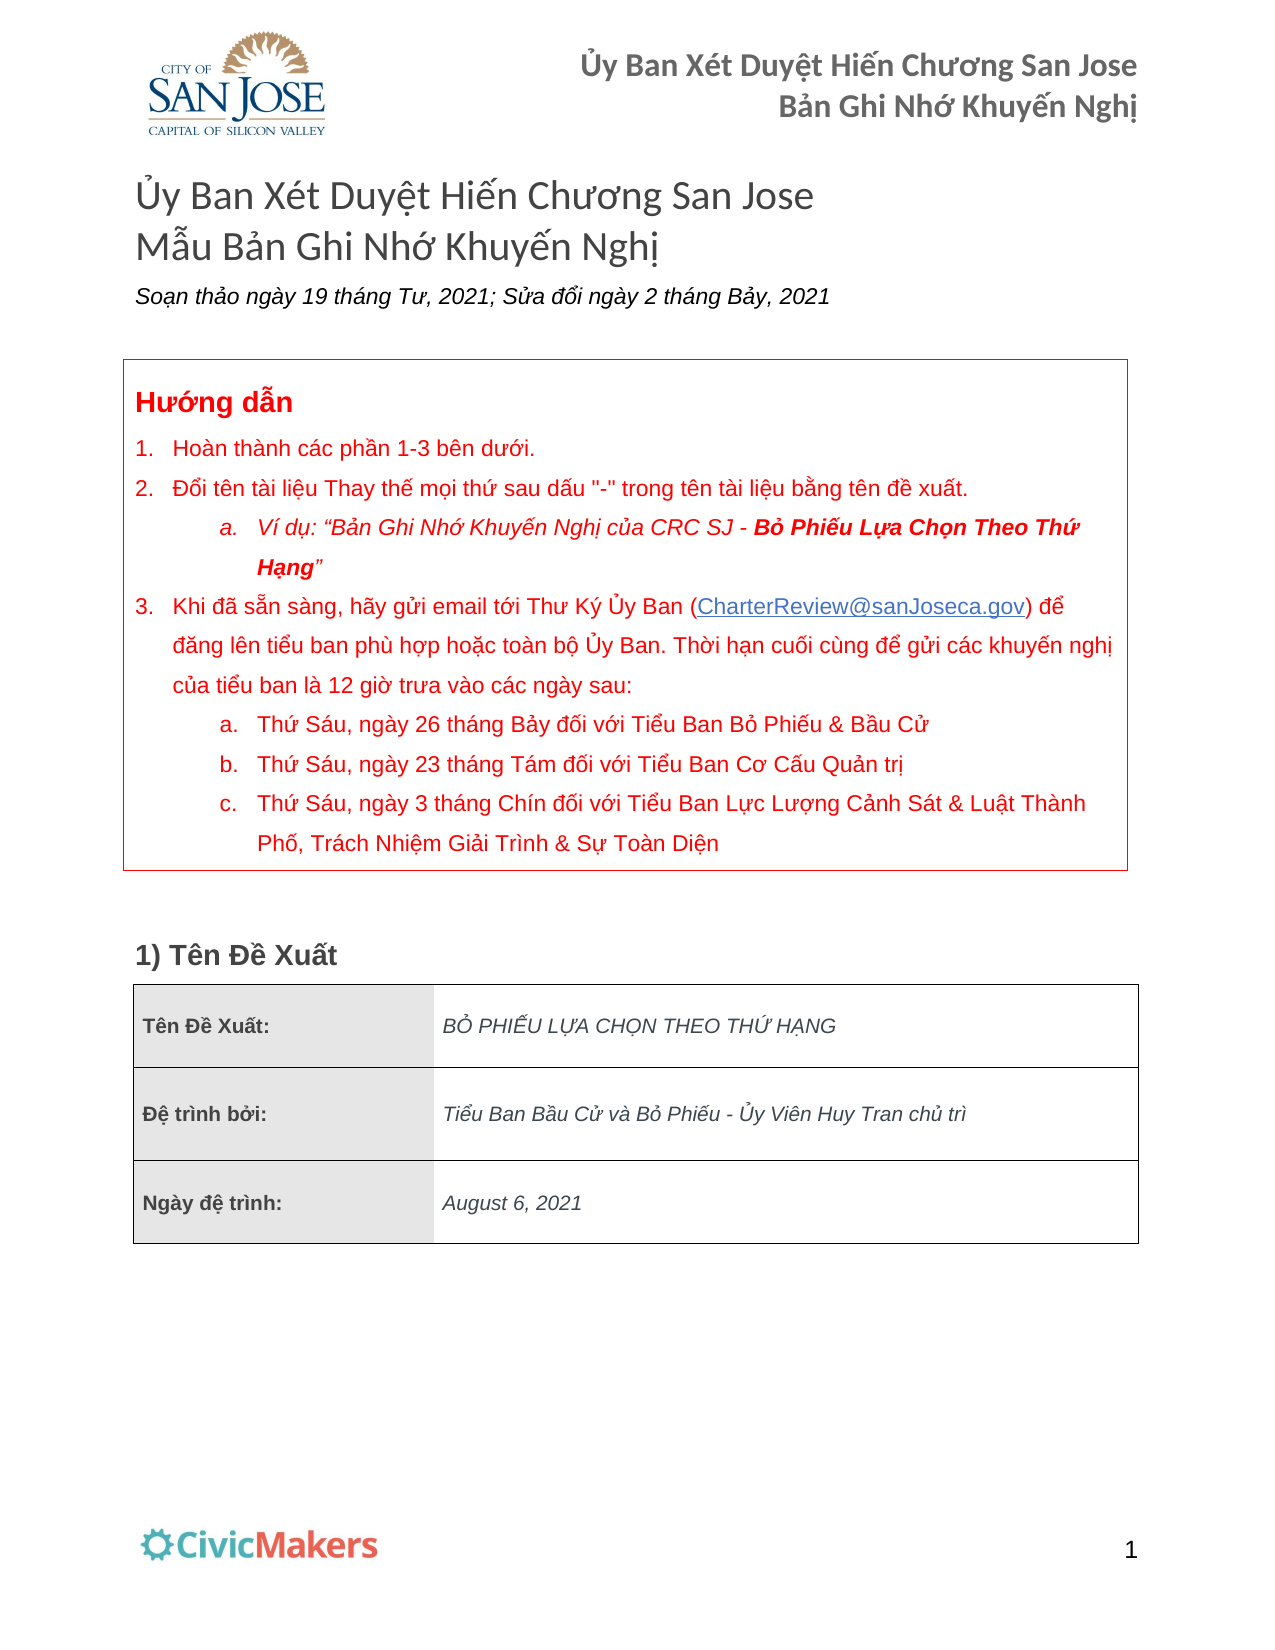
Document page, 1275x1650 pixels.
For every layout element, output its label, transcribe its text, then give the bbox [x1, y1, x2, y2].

text Ủy Ban Xét Duyệt Hiến Chương San Jose [135, 169, 1140, 220]
table_cell Đệ trình bởi: [134, 1068, 434, 1160]
picture [135, 1525, 383, 1564]
table_header BỎ PHIẾU LỰA CHỌN THEO THỨ HẠNG [434, 985, 1138, 1067]
text Soạn thảo ngày 19 tháng Tư, 2021; Sửa đổi ngày 2 tháng Bảy, 2021 [135, 283, 1140, 310]
picture [135, 28, 332, 141]
table_header Tên Đề Xuất: [134, 985, 434, 1067]
table_cell Tiểu Ban Bầu Cử và Bỏ Phiếu - Ủy Viên Huy Tran chủ trì [434, 1068, 1138, 1160]
table_header Hướng dẫn 1. Hoàn thành các phần 1-3 bên dưới. 2. Đổi tên tài liệu Thay thế mọi thứ sau dấu "-" trong tên tài liệu bằng tên đề xuất. a. Ví dụ: “Bản Ghi Nhớ Khuyến Nghị của CRC SJ - Bỏ Phiếu Lựa Chọn Theo Thứ Hạng” 3. Khi đã sẵn sàng, hãy gửi email tới Thư Ký Ủy Ban (CharterReview@sanJoseca.gov) để đăng lên tiểu ban phù hợp hoặc toàn bộ Ủy Ban. Thời hạn cuối cùng để gửi các khuyến nghị của tiểu ban là 12 giờ trưa vào các ngày sau: a. Thứ Sáu, ngày 26 tháng Bảy đối với Tiểu Ban Bỏ Phiếu & Bầu Cử b. Thứ Sáu, ngày 23 tháng Tám đối với Tiểu Ban Cơ Cấu Quản trị c. Thứ Sáu, ngày 3 tháng Chín đối với Tiểu Ban Lực Lượng Cảnh Sát & Luật Thành Phố, Trách Nhiệm Giải Trình & Sự Toàn Diện [124, 360, 1127, 870]
text Mẫu Bản Ghi Nhớ Khuyến Nghị [135, 220, 1140, 271]
table_cell Ngày đệ trình: [134, 1161, 434, 1243]
text 1) Tên Đề Xuất [135, 937, 1140, 971]
table_cell August 6, 2021 [434, 1161, 1138, 1243]
